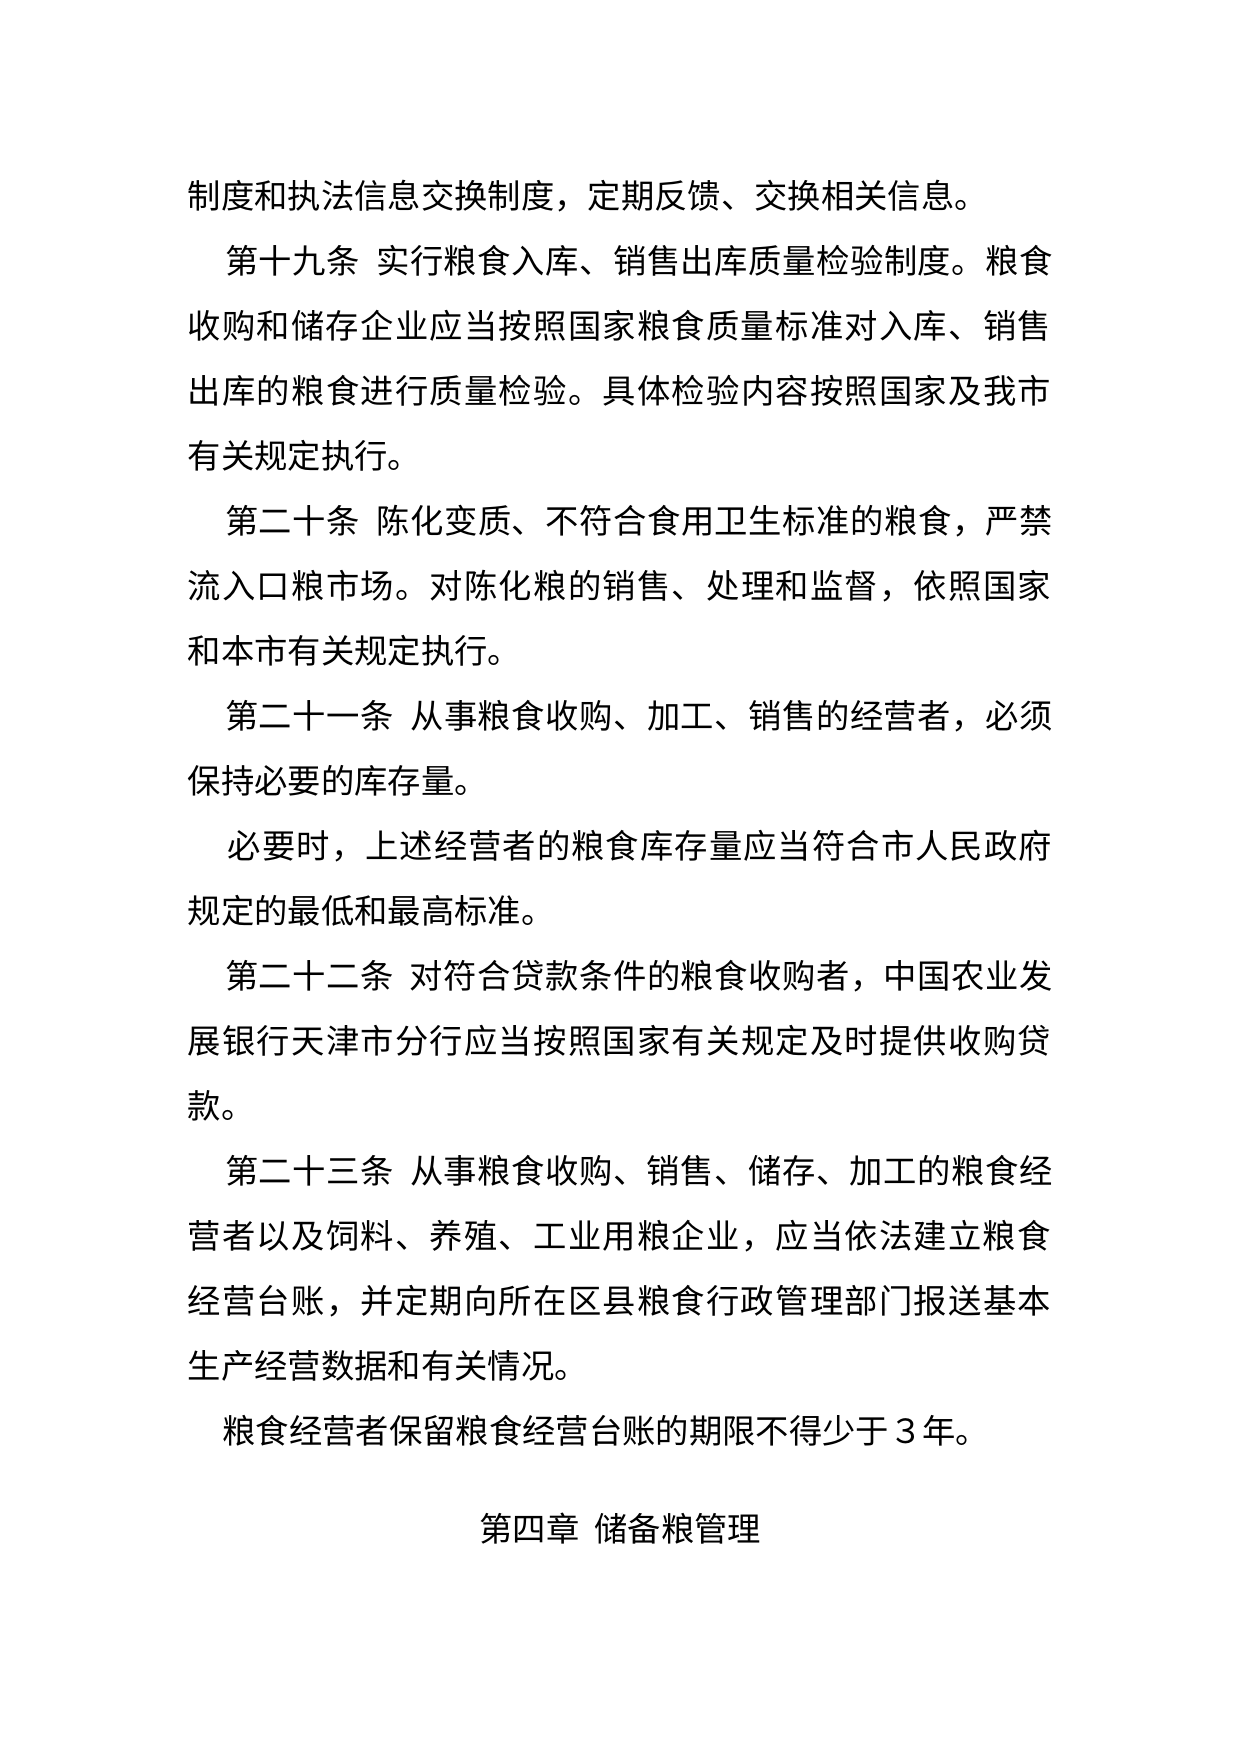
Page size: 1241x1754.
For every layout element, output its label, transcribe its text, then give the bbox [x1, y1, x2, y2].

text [187, 162, 1053, 1462]
text 第四章 储备粮管理 [187, 1494, 1053, 1559]
